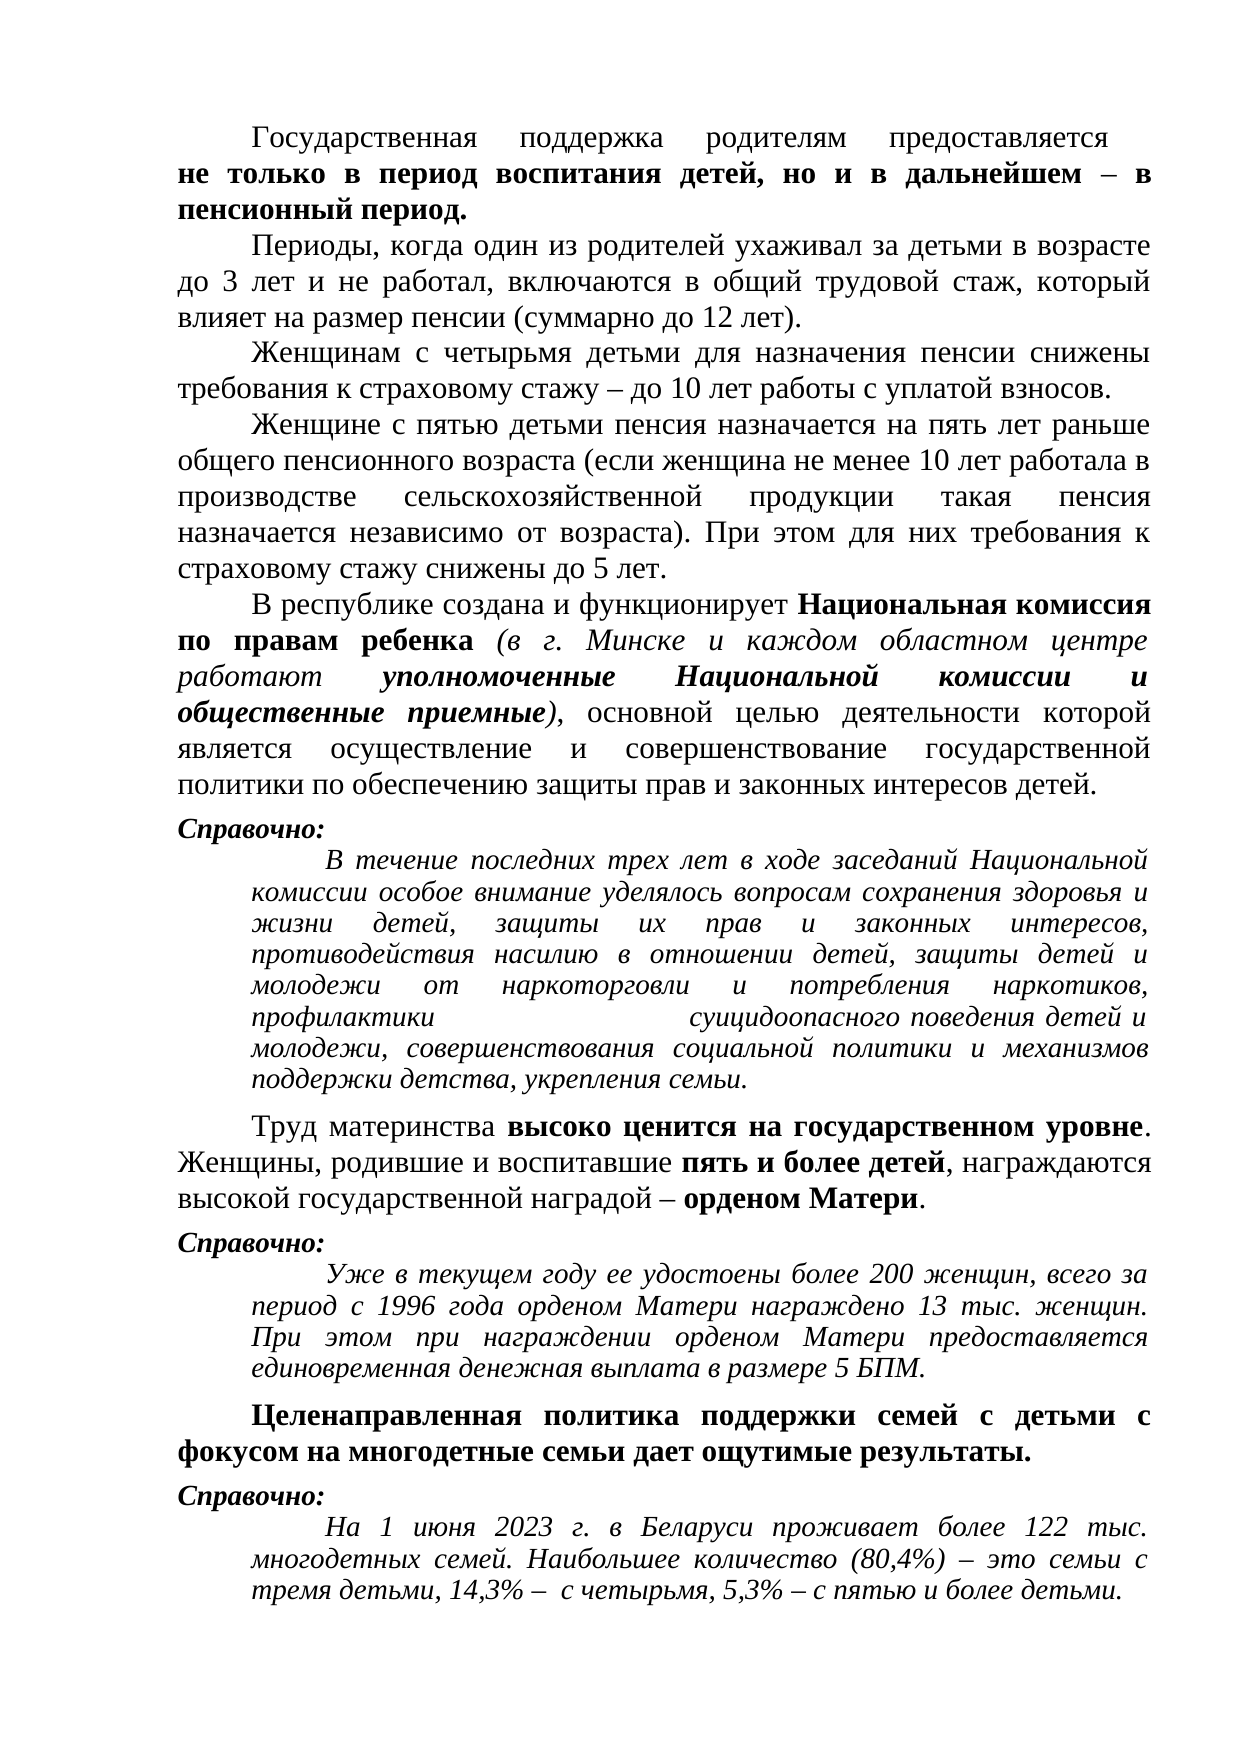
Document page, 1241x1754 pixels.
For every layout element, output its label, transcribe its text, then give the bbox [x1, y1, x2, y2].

text Женщинам с четырьмя детьми для назначения пенсии снижены требования к страховому стажу – до 10 лет работы с уплатой взносов. [177, 334, 1152, 406]
text Уже в текущем году ее удостоены более 200 женщин, всего за период с 1996 года орденом Матери награждено 13 тыс. женщин. При этом при награждении орденом Матери предоставляется единовременная денежная выплата в размере 5 БПМ. [251, 1259, 1152, 1384]
text Труд материнства высоко ценится на государственном уровне. Женщины, родившие и воспитавшие пять и более детей, награждаются высокой государственной наградой – орденом Матери. [177, 1107, 1152, 1215]
text Справочно: [177, 1227, 1152, 1259]
text В течение последних трех лет в ходе заседаний Национальной комиссии особое внимание уделялось вопросам сохранения здоровья и жизни детей, защиты их прав и законных интересов, противодействия насилию в отношении детей, защиты детей и молодежи от наркоторговли и потребления наркотиков, профилактики суицидоопасного поведения детей и молодежи, совершенствования социальной политики и механизмов поддержки детства, укрепления семьи. [251, 845, 1152, 1095]
text Целенаправленная политика поддержки семей с детьми с фокусом на многодетные семьи дает ощутимые результаты. [177, 1396, 1152, 1468]
text В республике создана и функционирует Национальная комиссия по правам ребенка (в г. Минске и каждом областном центре работают уполномоченные Национальной комиссии и общественные приемные), основной целью деятельности которой является осуществление и совершенствование государственной политики по обеспечению защиты прав и законных интересов детей. [177, 585, 1152, 801]
text Периоды, когда один из родителей ухаживал за детьми в возрасте до 3 лет и не работал, включаются в общий трудовой стаж, который влияет на размер пенсии (суммарно до 12 лет). [177, 226, 1152, 334]
text Женщине с пятью детьми пенсия назначается на пять лет раньше общего пенсионного возраста (если женщина не менее 10 лет работала в производстве сельскохозяйственной продукции такая пенсия назначается независимо от возраста). При этом для них требования к страховому стажу снижены до 5 лет. [177, 406, 1152, 585]
text На 1 июня 2023 г. в Беларуси проживает более 122 тыс. многодетных семей. Наибольшее количество (80,4%) – это семьи с тремя детьми, 14,3% – с четырьмя, 5,3% – с пятью и более детьми. [251, 1512, 1152, 1606]
text Справочно: [177, 1481, 1152, 1512]
text Государственная поддержка родителям предоставляется не только в период воспитания детей, но и в дальнейшем – в пенсионный период. [177, 118, 1152, 226]
text Справочно: [177, 813, 1152, 845]
